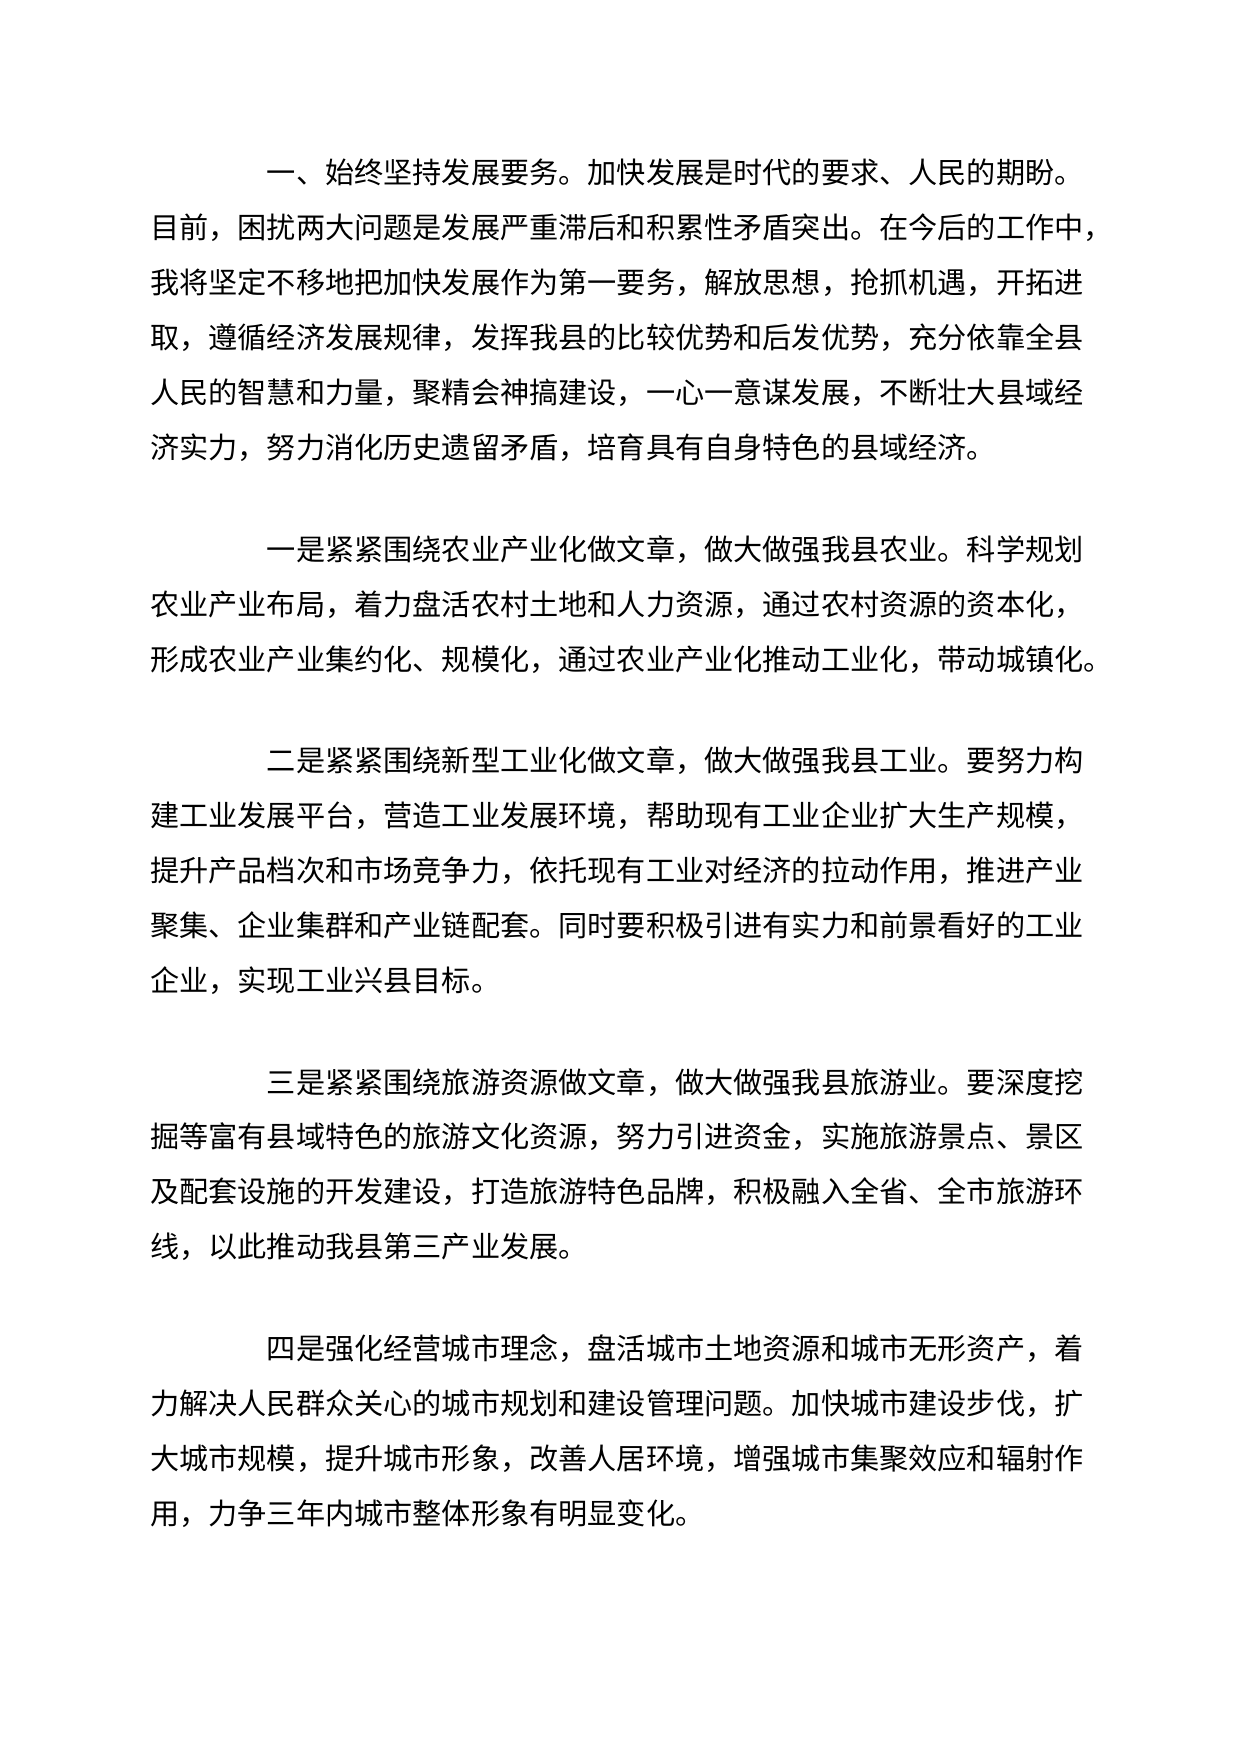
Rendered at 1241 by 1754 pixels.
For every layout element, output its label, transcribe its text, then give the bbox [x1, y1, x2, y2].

text 一是紧紧围绕农业产业化做文章，做大做强我县农业。科学规划农业产业布局，着力盘活农村土地和人力资源，通过农村资源的资本化，形成农业产业集约化、规模化，通过农业产业化推动工业化，带动城镇化。 [150, 526, 1090, 678]
text 三是紧紧围绕旅游资源做文章，做大做强我县旅游业。要深度挖掘等富有县域特色的旅游文化资源，努力引进资金，实施旅游景点、景区及配套设施的开发建设，打造旅游特色品牌，积极融入全省、全市旅游环线，以此推动我县第三产业发展。 [150, 1059, 1090, 1266]
text 一、始终坚持发展要务。加快发展是时代的要求、人民的期盼。目前，困扰两大问题是发展严重滞后和积累性矛盾突出。在今后的工作中，我将坚定不移地把加快发展作为第一要务，解放思想，抢抓机遇，开拓进取，遵循经济发展规律，发挥我县的比较优势和后发优势，充分依靠全县人民的智慧和力量，聚精会神搞建设，一心一意谋发展，不断壮大县域经济实力，努力消化历史遗留矛盾，培育具有自身特色的县域经济。 [150, 150, 1090, 467]
text 二是紧紧围绕新型工业化做文章，做大做强我县工业。要努力构建工业发展平台，营造工业发展环境，帮助现有工业企业扩大生产规模，提升产品档次和市场竞争力，依托现有工业对经济的拉动作用，推进产业聚集、企业集群和产业链配套。同时要积极引进有实力和前景看好的工业企业，实现工业兴县目标。 [150, 738, 1090, 1000]
text 四是强化经营城市理念，盘活城市土地资源和城市无形资产，着力解决人民群众关心的城市规划和建设管理问题。加快城市建设步伐，扩大城市规模，提升城市形象，改善人居环境，增强城市集聚效应和辐射作用，力争三年内城市整体形象有明显变化。 [150, 1326, 1090, 1533]
